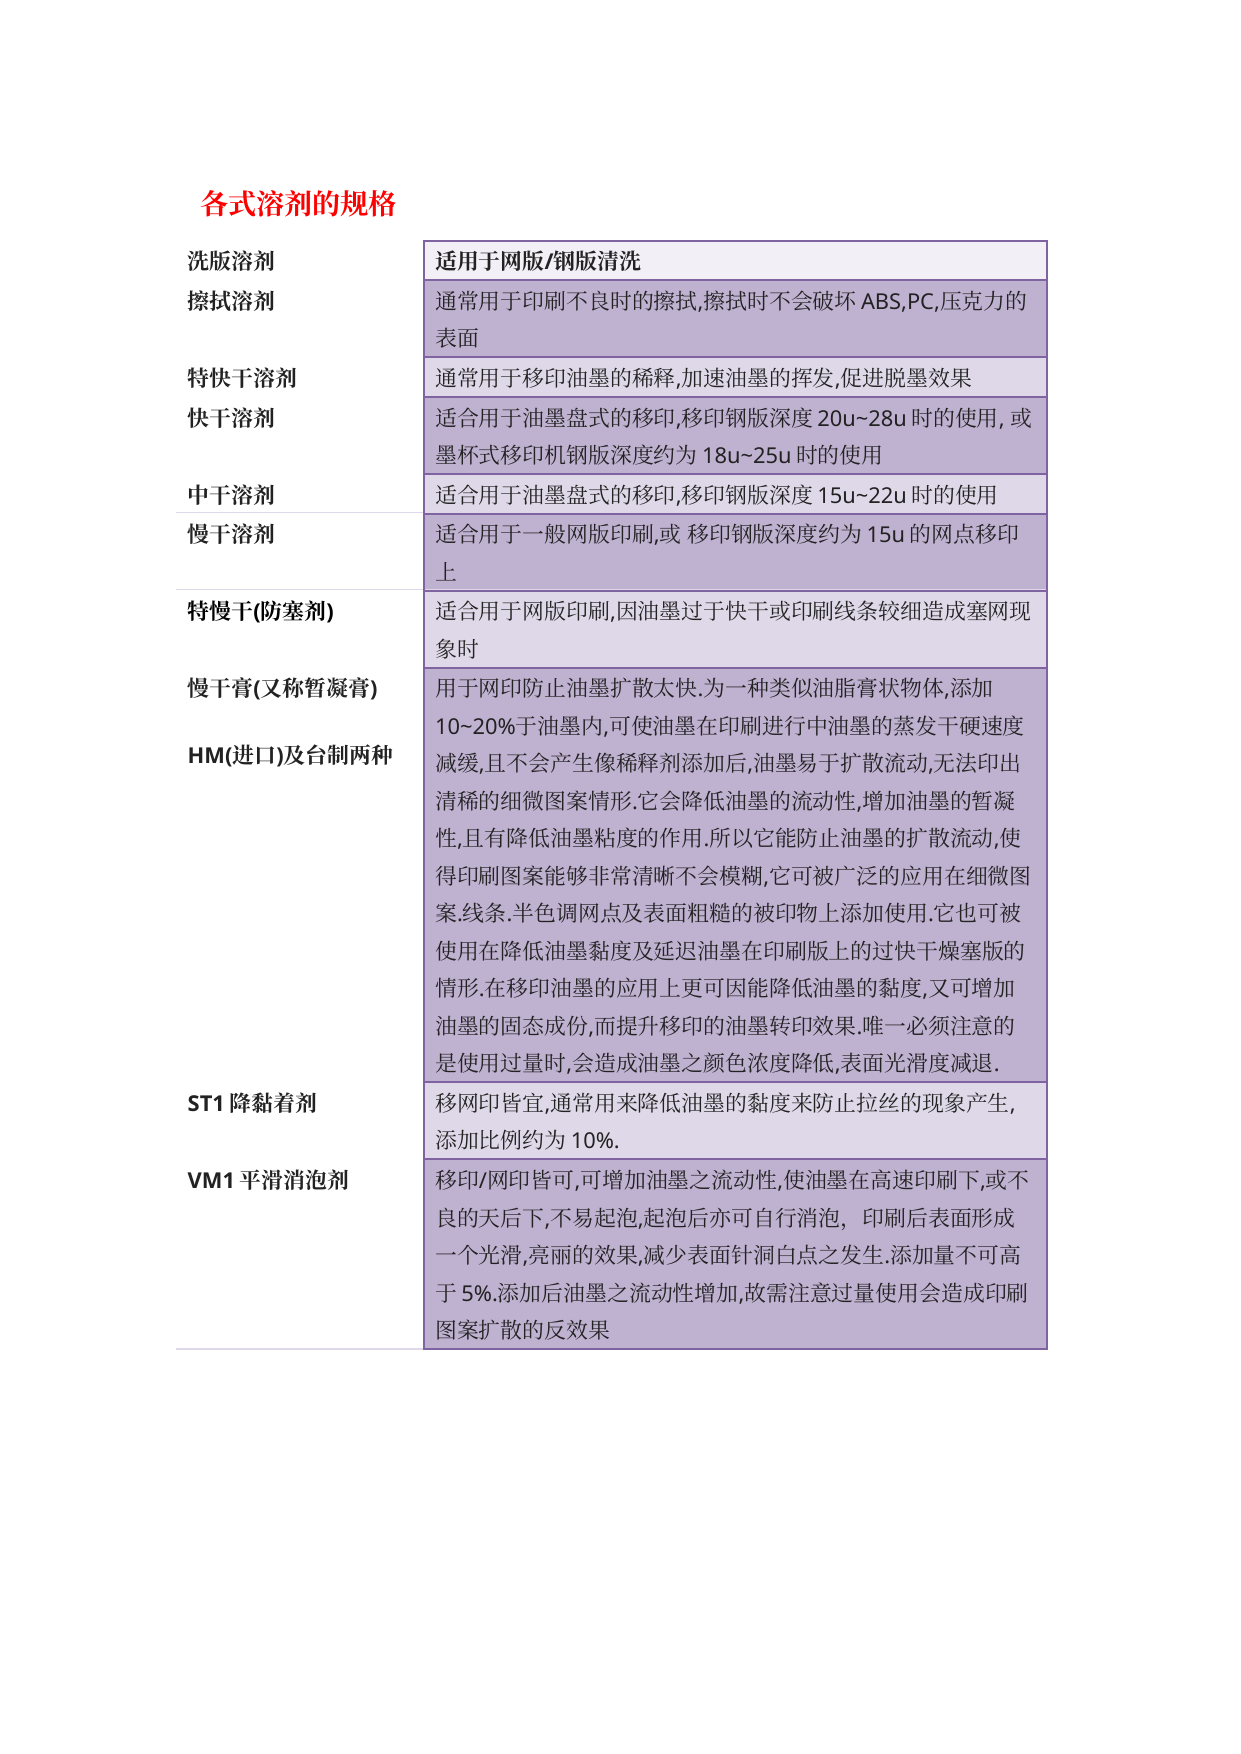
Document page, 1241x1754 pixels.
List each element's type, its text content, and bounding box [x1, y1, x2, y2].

table_cell 快干溶剂 [176, 396, 423, 473]
text 各式溶剂的规格 [200, 164, 1053, 239]
table_cell 慢干溶剂 [176, 513, 423, 589]
table_cell 通常用于印刷不良时的擦拭,擦拭时不会破坏ABS,PC,压克力的表面 [425, 281, 1046, 356]
table_cell 移印/网印皆可,可增加油墨之流动性,使油墨在高速印刷下,或不良的天后下,不易起泡,起泡后亦可自行消泡，印刷后表面形成一个光滑,亮丽的效果,减少表面针洞白点之发生.添加量不可高于5%.添加后油墨之流动性增加,故需注意过量使用会造成印刷图案扩散的反效果 [425, 1160, 1046, 1348]
table_cell 适合用于油墨盘式的移印,移印钢版深度20u~28u时的使用, 或墨杯式移印机钢版深度约为18u~25u时的使用 [425, 398, 1046, 473]
table_cell 中干溶剂 [176, 473, 423, 512]
table_cell 适合用于网版印刷,因油墨过于快干或印刷线条较细造成塞网现象时 [425, 592, 1046, 667]
table_cell ST1降黏着剂 [176, 1081, 423, 1158]
table_cell VM1平滑消泡剂 [176, 1158, 423, 1348]
table_cell 特快干溶剂 [176, 356, 423, 396]
table_cell 特慢干(防塞剂) [176, 590, 423, 667]
table_cell 移网印皆宜,通常用来降低油墨的黏度来防止拉丝的现象产生,添加比例约为10%. [425, 1083, 1046, 1158]
table_cell 用于网印防止油墨扩散太快.为一种类似油脂膏状物体,添加10~20%于油墨内,可使油墨在印刷进行中油墨的蒸发干硬速度减缓,且不会产生像稀释剂添加后,油墨易于扩散流动,无法印出清稀的细微图案情形.它会降低油墨的流动性,增加油墨的暂凝性,且有降低油墨粘度的作用.所以它能防止油墨的扩散流动,使得印刷图案能够非常清晰不会模糊,它可被广泛的应用在细微图案.线条.半色调网点及表面粗糙的被印物上添加使用.它也可被使用在降低油墨黏度及延迟油墨在印刷版上的过快干燥塞版的情形.在移印油墨的应用上更可因能降低油墨的黏度,又可增加油墨的固态成份,而提升移印的油墨转印效果.唯一必须注意的是使用过量时,会造成油墨之颜色浓度降低,表面光滑度减退. [425, 669, 1046, 1081]
table_cell 适合用于油墨盘式的移印,移印钢版深度15u~22u时的使用 [425, 475, 1046, 512]
table_header 洗版溶剂 [176, 240, 423, 279]
table_cell 适合用于一般网版印刷,或 移印钢版深度约为15u的网点移印上 [425, 515, 1046, 589]
table_header 适用于网版/钢版清洗 [425, 242, 1046, 279]
table_cell 慢干膏(又称暂凝膏) HM(进口)及台制两种 [176, 667, 423, 1081]
table_cell 擦拭溶剂 [176, 279, 423, 356]
table_cell 通常用于移印油墨的稀释,加速油墨的挥发,促进脱墨效果 [425, 358, 1046, 396]
